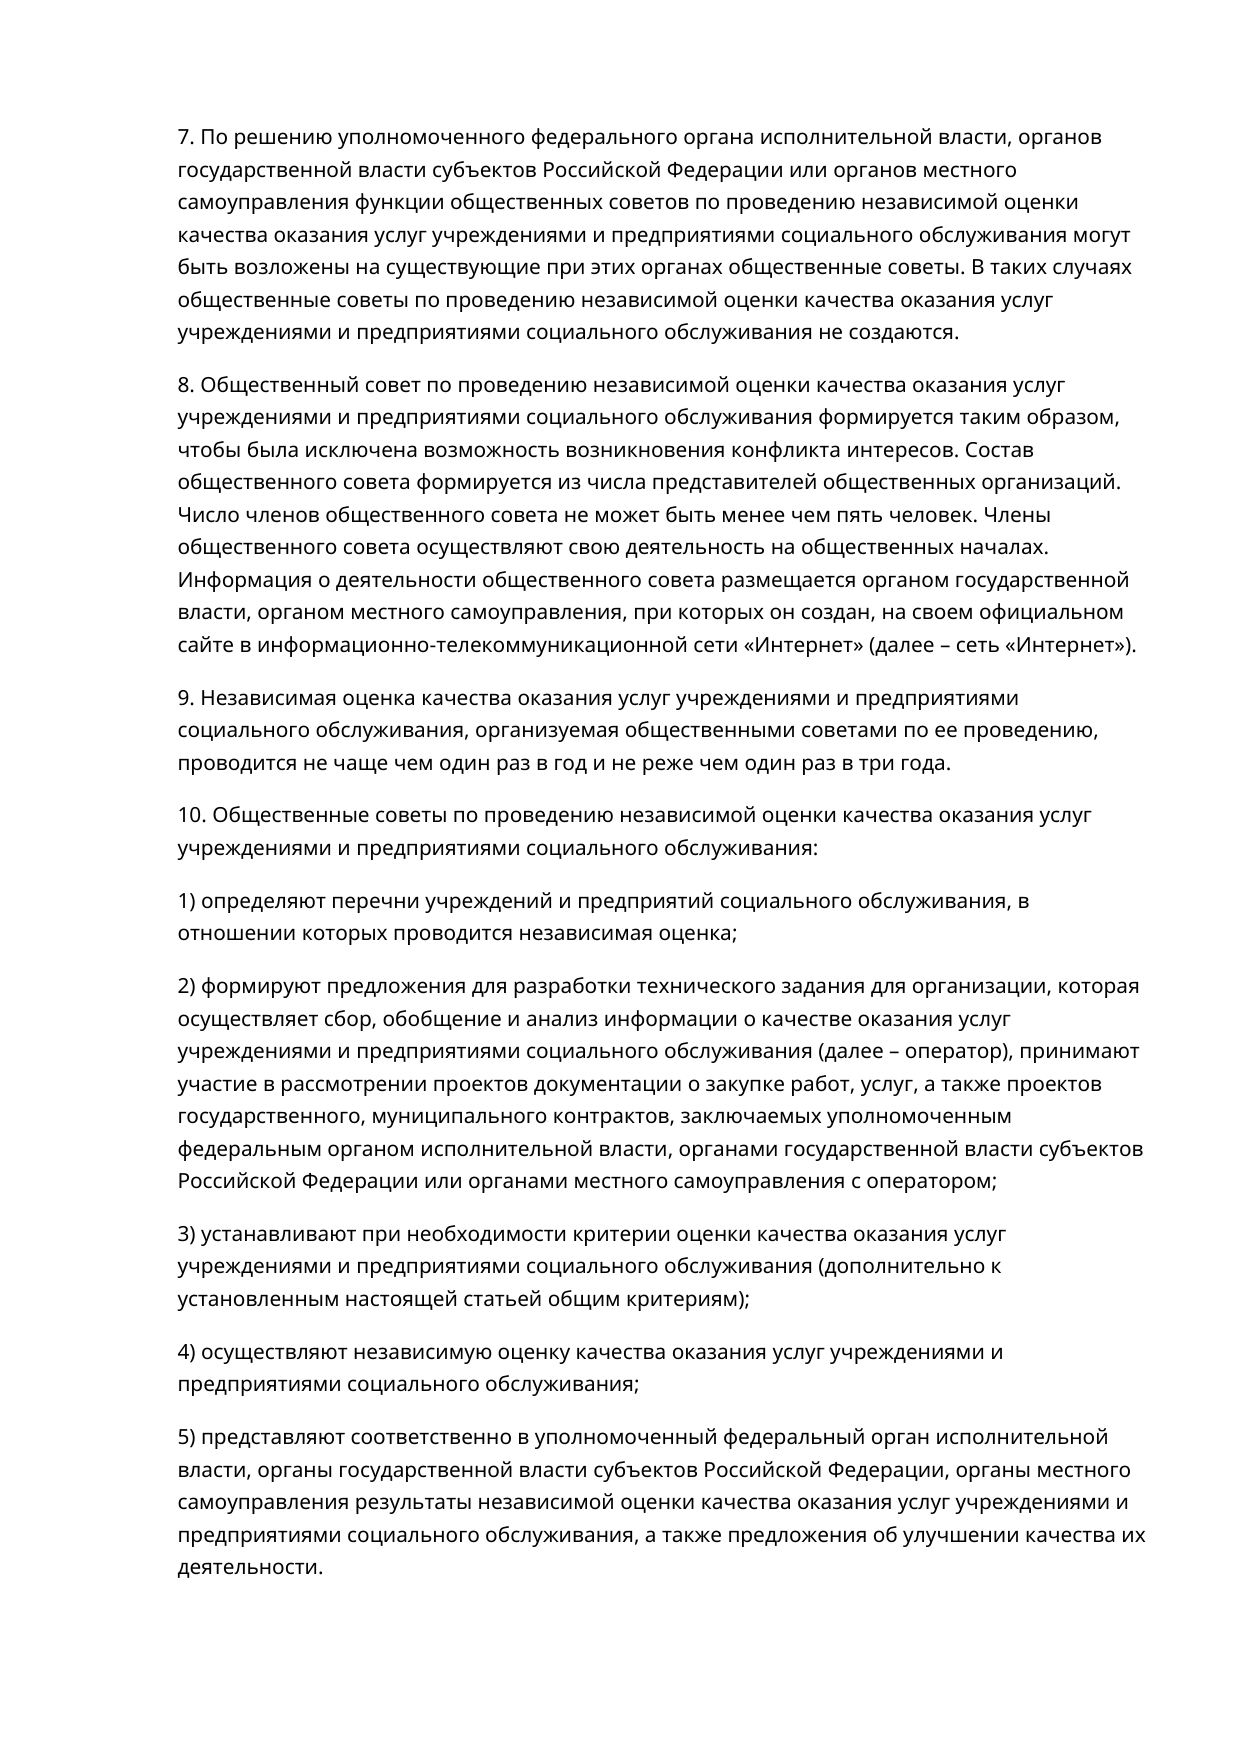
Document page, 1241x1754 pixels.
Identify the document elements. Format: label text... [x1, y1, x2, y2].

text 3) устанавливают при необходимости критерии оценки качества оказания услуг учреждениями и предприятиями социального обслуживания (дополнительно к установленным настоящей статьей общим критериям); [177, 1215, 1152, 1312]
text 5) представляют соответственно в уполномоченный федеральный орган исполнительной власти, органы государственной власти субъектов Российской Федерации, органы местного самоуправления результаты независимой оценки качества оказания услуг учреждениями и предприятиями социального обслуживания, а также предложения об улучшении качества их деятельности. [177, 1418, 1152, 1581]
text 1) определяют перечни учреждений и предприятий социального обслуживания, в отношении которых проводится независимая оценка; [177, 882, 1152, 947]
text 2) формируют предложения для разработки технического задания для организации, которая осуществляет сбор, обобщение и анализ информации о качестве оказания услуг учреждениями и предприятиями социального обслуживания (далее – оператор), принимают участие в рассмотрении проектов документации о закупке работ, услуг, а также проектов государственного, муниципального контрактов, заключаемых уполномоченным федеральным органом исполнительной власти, органами государственной власти субъектов Российской Федерации или органами местного самоуправления с оператором; [177, 967, 1152, 1195]
text 7. По решению уполномоченного федерального органа исполнительной власти, органов государственной власти субъектов Российской Федерации или органов местного самоуправления функции общественных советов по проведению независимой оценки качества оказания услуг учреждениями и предприятиями социального обслуживания могут быть возложены на существующие при этих органах общественные советы. В таких случаях общественные советы по проведению независимой оценки качества оказания услуг учреждениями и предприятиями социального обслуживания не создаются. [177, 118, 1152, 346]
text 8. Общественный совет по проведению независимой оценки качества оказания услуг учреждениями и предприятиями социального обслуживания формируется таким образом, чтобы была исключена возможность возникновения конфликта интересов. Состав общественного совета формируется из числа представителей общественных организаций. Число членов общественного совета не может быть менее чем пять человек. Члены общественного совета осуществляют свою деятельность на общественных началах. Информация о деятельности общественного совета размещается органом государственной власти, органом местного самоуправления, при которых он создан, на своем официальном сайте в информационно-телекоммуникационной сети «Интернет» (далее – сеть «Интернет»). [177, 366, 1152, 658]
text 9. Независимая оценка качества оказания услуг учреждениями и предприятиями социального обслуживания, организуемая общественными советами по ее проведению, проводится не чаще чем один раз в год и не реже чем один раз в три года. [177, 679, 1152, 776]
text 10. Общественные советы по проведению независимой оценки качества оказания услуг учреждениями и предприятиями социального обслуживания: [177, 797, 1152, 862]
text 4) осуществляют независимую оценку качества оказания услуг учреждениями и предприятиями социального обслуживания; [177, 1333, 1152, 1398]
